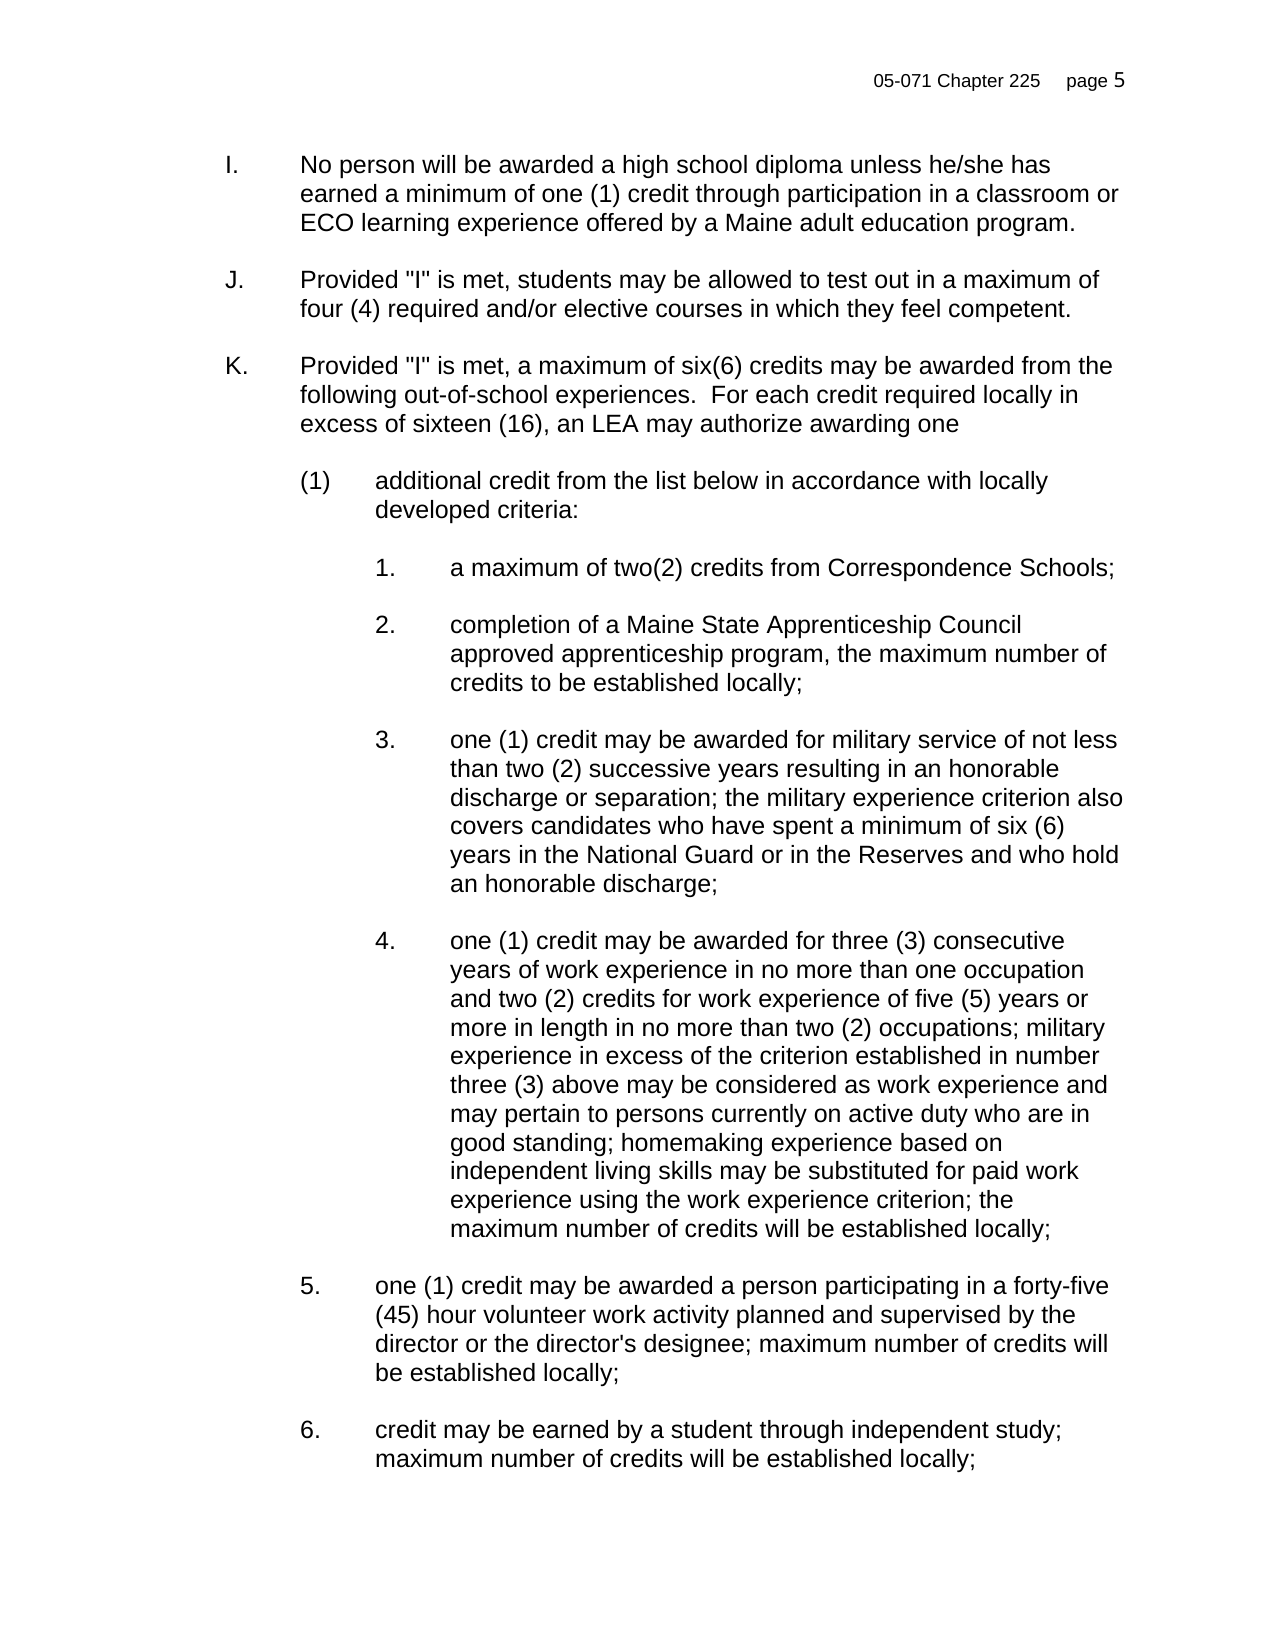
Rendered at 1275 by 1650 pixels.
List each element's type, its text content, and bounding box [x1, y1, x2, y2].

text 5. one (1) credit may be awarded a person participating in a forty-five (45) hour volunteer work activity planned and supervised by the director or the director's designee; maximum number of credits will be established locally; [150, 1271, 1125, 1386]
text 3. one (1) credit may be awarded for military service of not less than two (2) successive years resulting in an honorable discharge or separation; the military experience criterion also covers candidates who have spent a minimum of six (6) years in the National Guard or in the Reserves and who hold an honorable discharge; [150, 725, 1125, 897]
text 4. one (1) credit may be awarded for three (3) consecutive years of work experience in no more than one occupation and two (2) credits for work experience of five (5) years or more in length in no more than two (2) occupations; military experience in excess of the criterion established in number three (3) above may be considered as work experience and may pertain to persons currently on active duty who are in good standing; homemaking experience based on independent living skills may be substituted for paid work experience using the work experience criterion; the maximum number of credits will be established locally; [150, 926, 1125, 1242]
text 2. completion of a Maine State Apprenticeship Council approved apprenticeship program, the maximum number of credits to be established locally; [150, 610, 1125, 696]
text J. Provided "I" is met, students may be allowed to test out in a maximum of four (4) required and/or elective courses in which they feel competent. [150, 265, 1125, 322]
text (1) additional credit from the list below in accordance with locally developed criteria: [150, 466, 1125, 524]
text K. Provided "I" is met, a maximum of six(6) credits may be awarded from the following out-of-school experiences. For each credit required locally in excess of sixteen (16), an LEA may authorize awarding one [150, 351, 1125, 437]
text I. No person will be awarded a high school diploma unless he/she has earned a minimum of one (1) credit through participation in a classroom or ECO learning experience offered by a Maine adult education program. [150, 150, 1125, 236]
text 1. a maximum of two(2) credits from Correspondence Schools; [150, 552, 1125, 581]
text 6. credit may be earned by a student through independent study; maximum number of credits will be established locally; [150, 1415, 1125, 1472]
